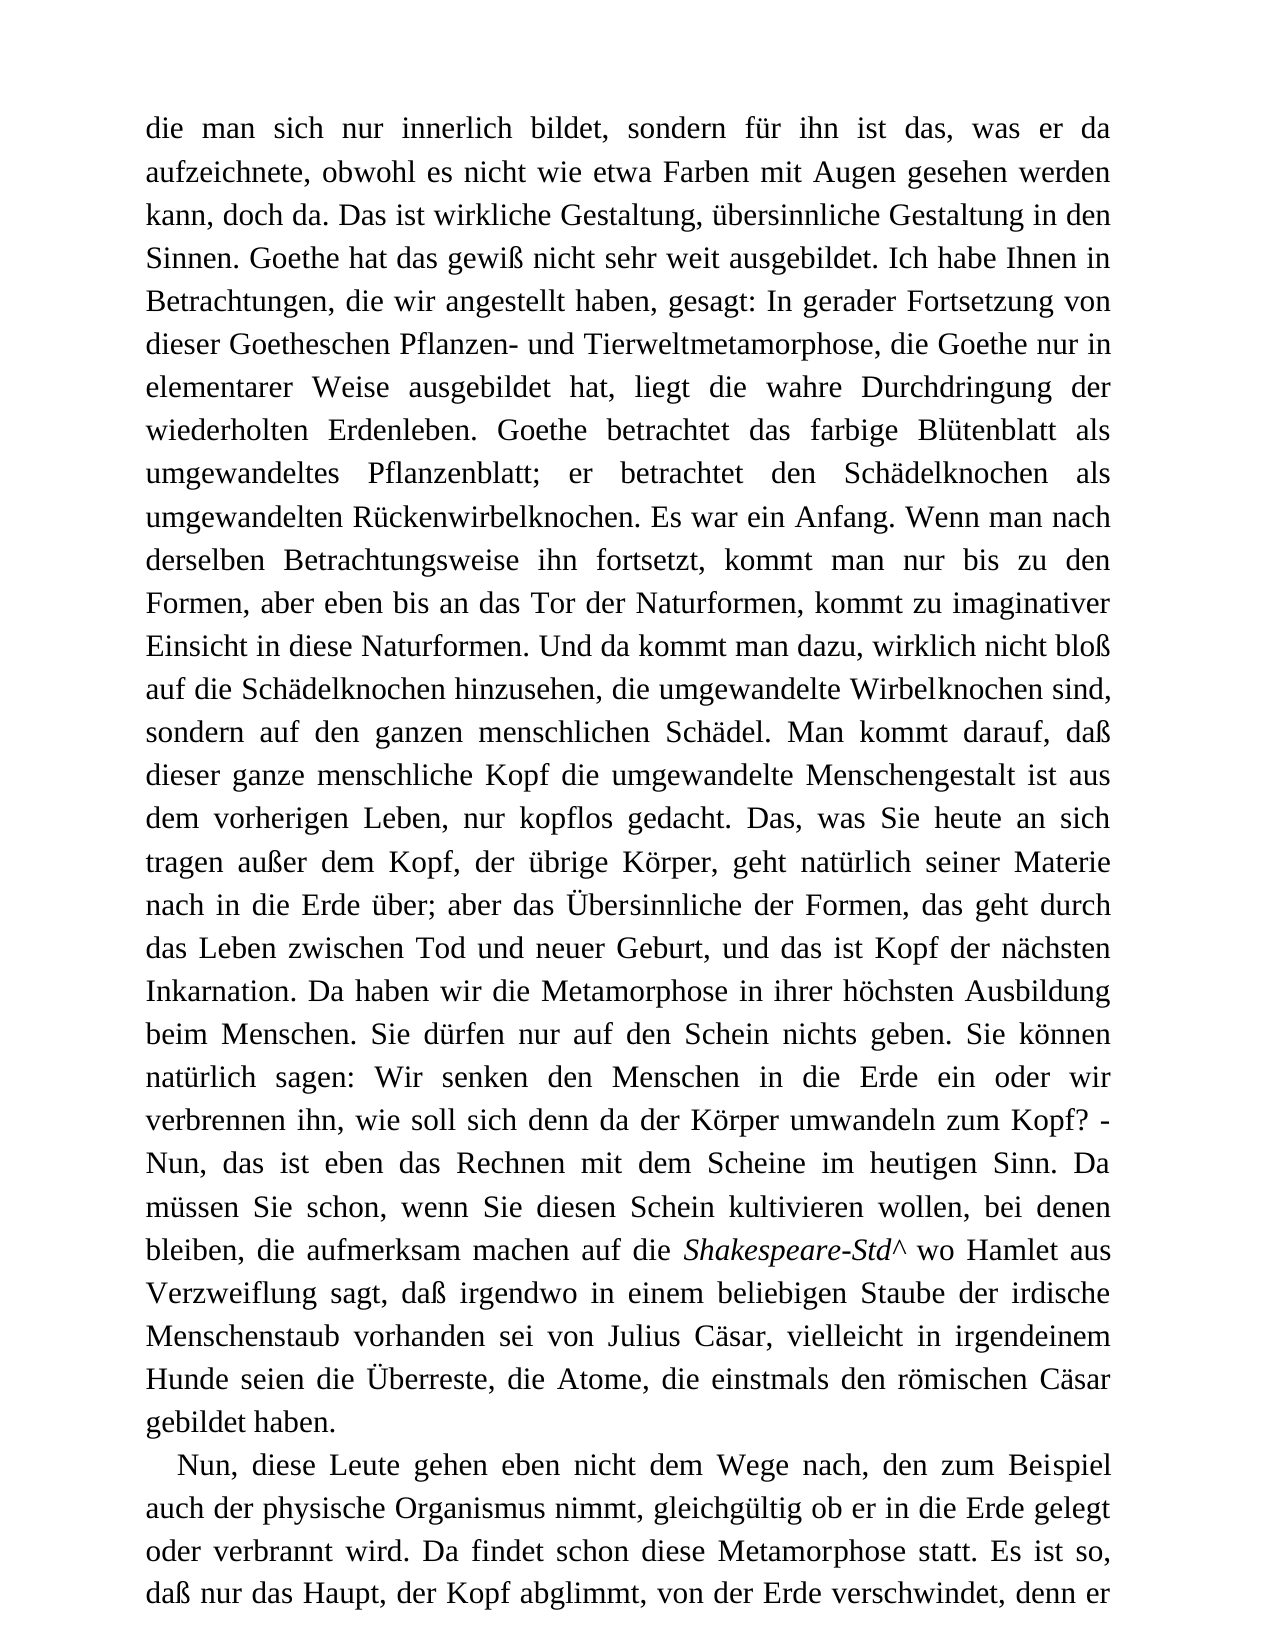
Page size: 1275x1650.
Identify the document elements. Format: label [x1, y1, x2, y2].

text [145, 110, 1112, 1439]
text [145, 1447, 1112, 1611]
